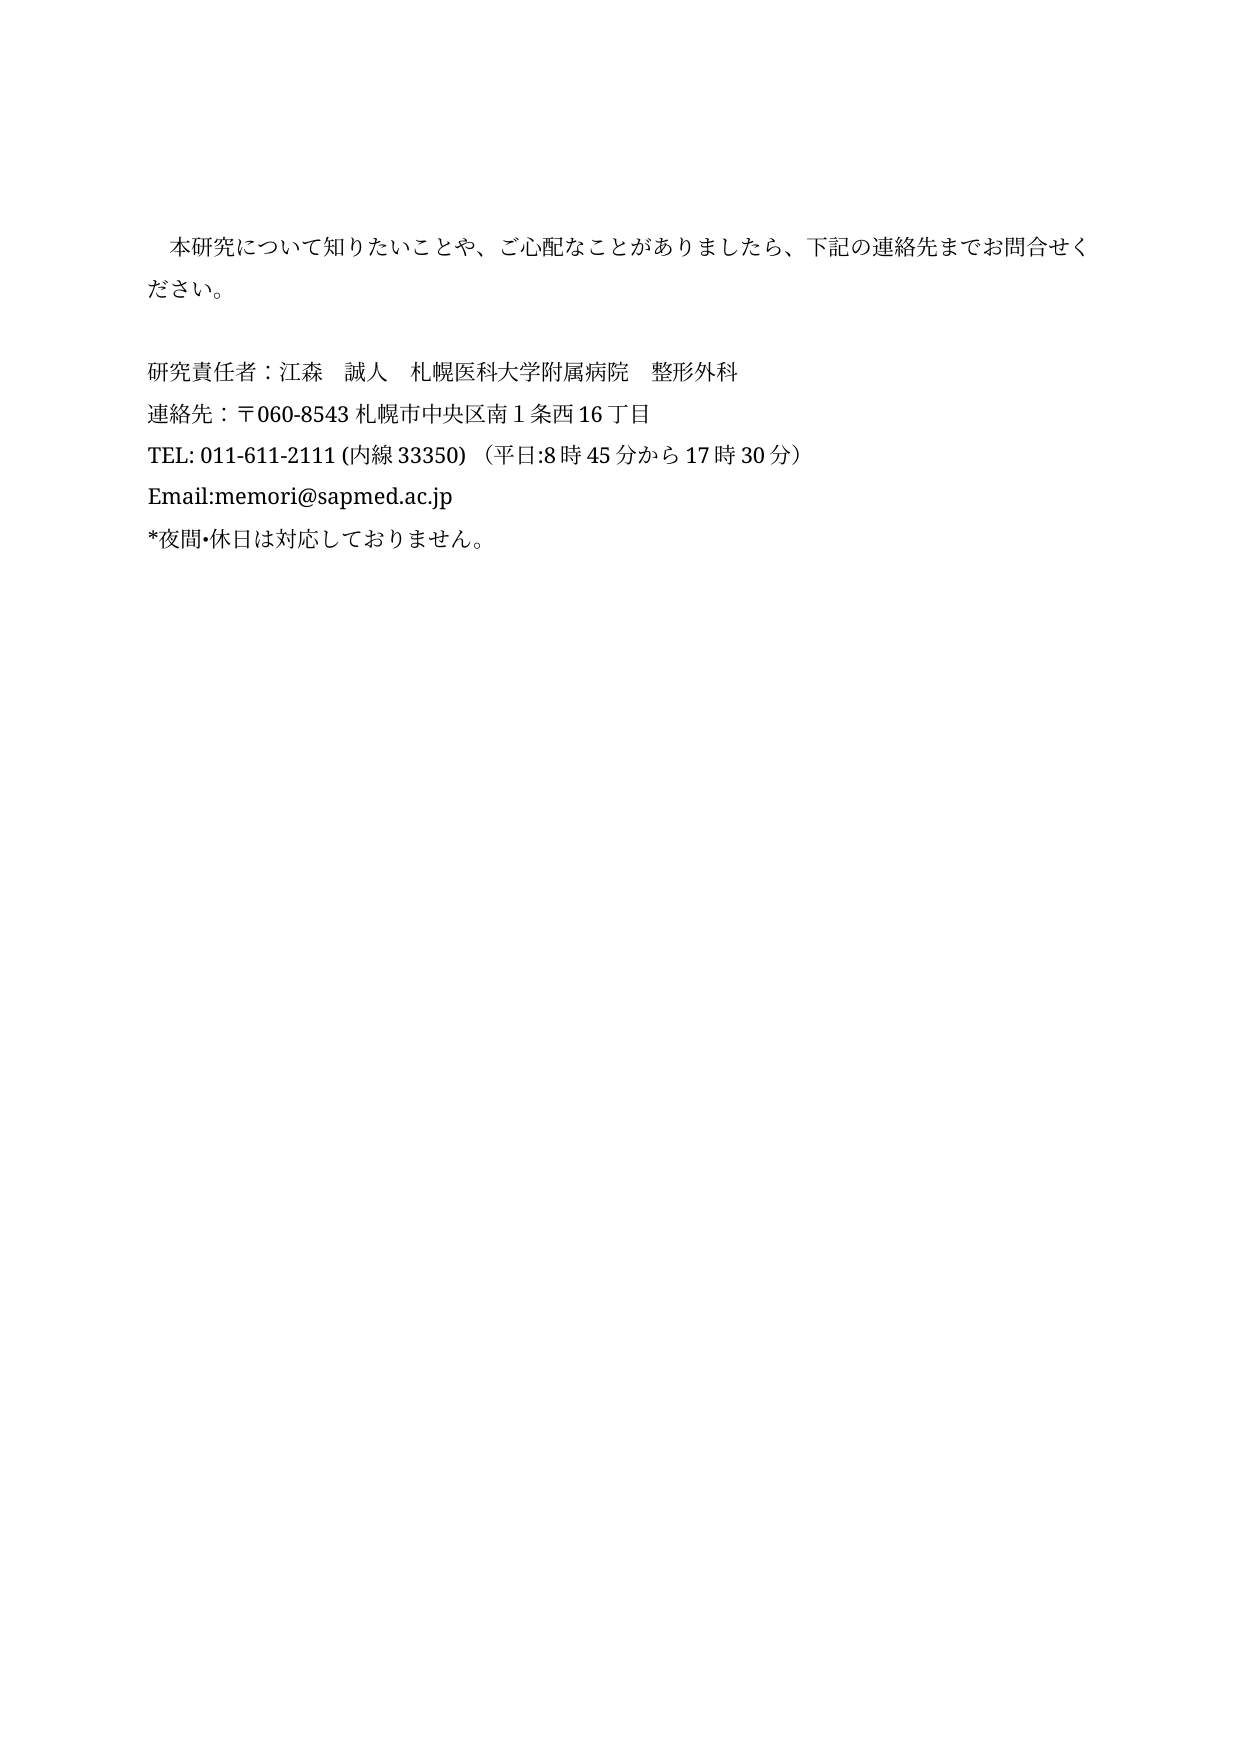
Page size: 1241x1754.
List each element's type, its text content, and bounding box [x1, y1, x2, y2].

text 本研究について知りたいことや、ご心配なことがありましたら、下記の連絡先までお問合せください。 [148, 225, 1093, 308]
text 連絡先：〒060-8543 札幌市中央区南１条西16丁目 [148, 392, 1093, 433]
text 研究責任者：江森 誠人 札幌医科大学附属病院 整形外科 [148, 350, 1093, 392]
text Email:memori@sapmed.ac.jp [148, 475, 1093, 517]
text *夜間•休日は対応しておりません。 [148, 517, 1093, 558]
text TEL: 011-611-2111 (内線33350) （平日:8時45分から17時30分） [148, 433, 1093, 475]
